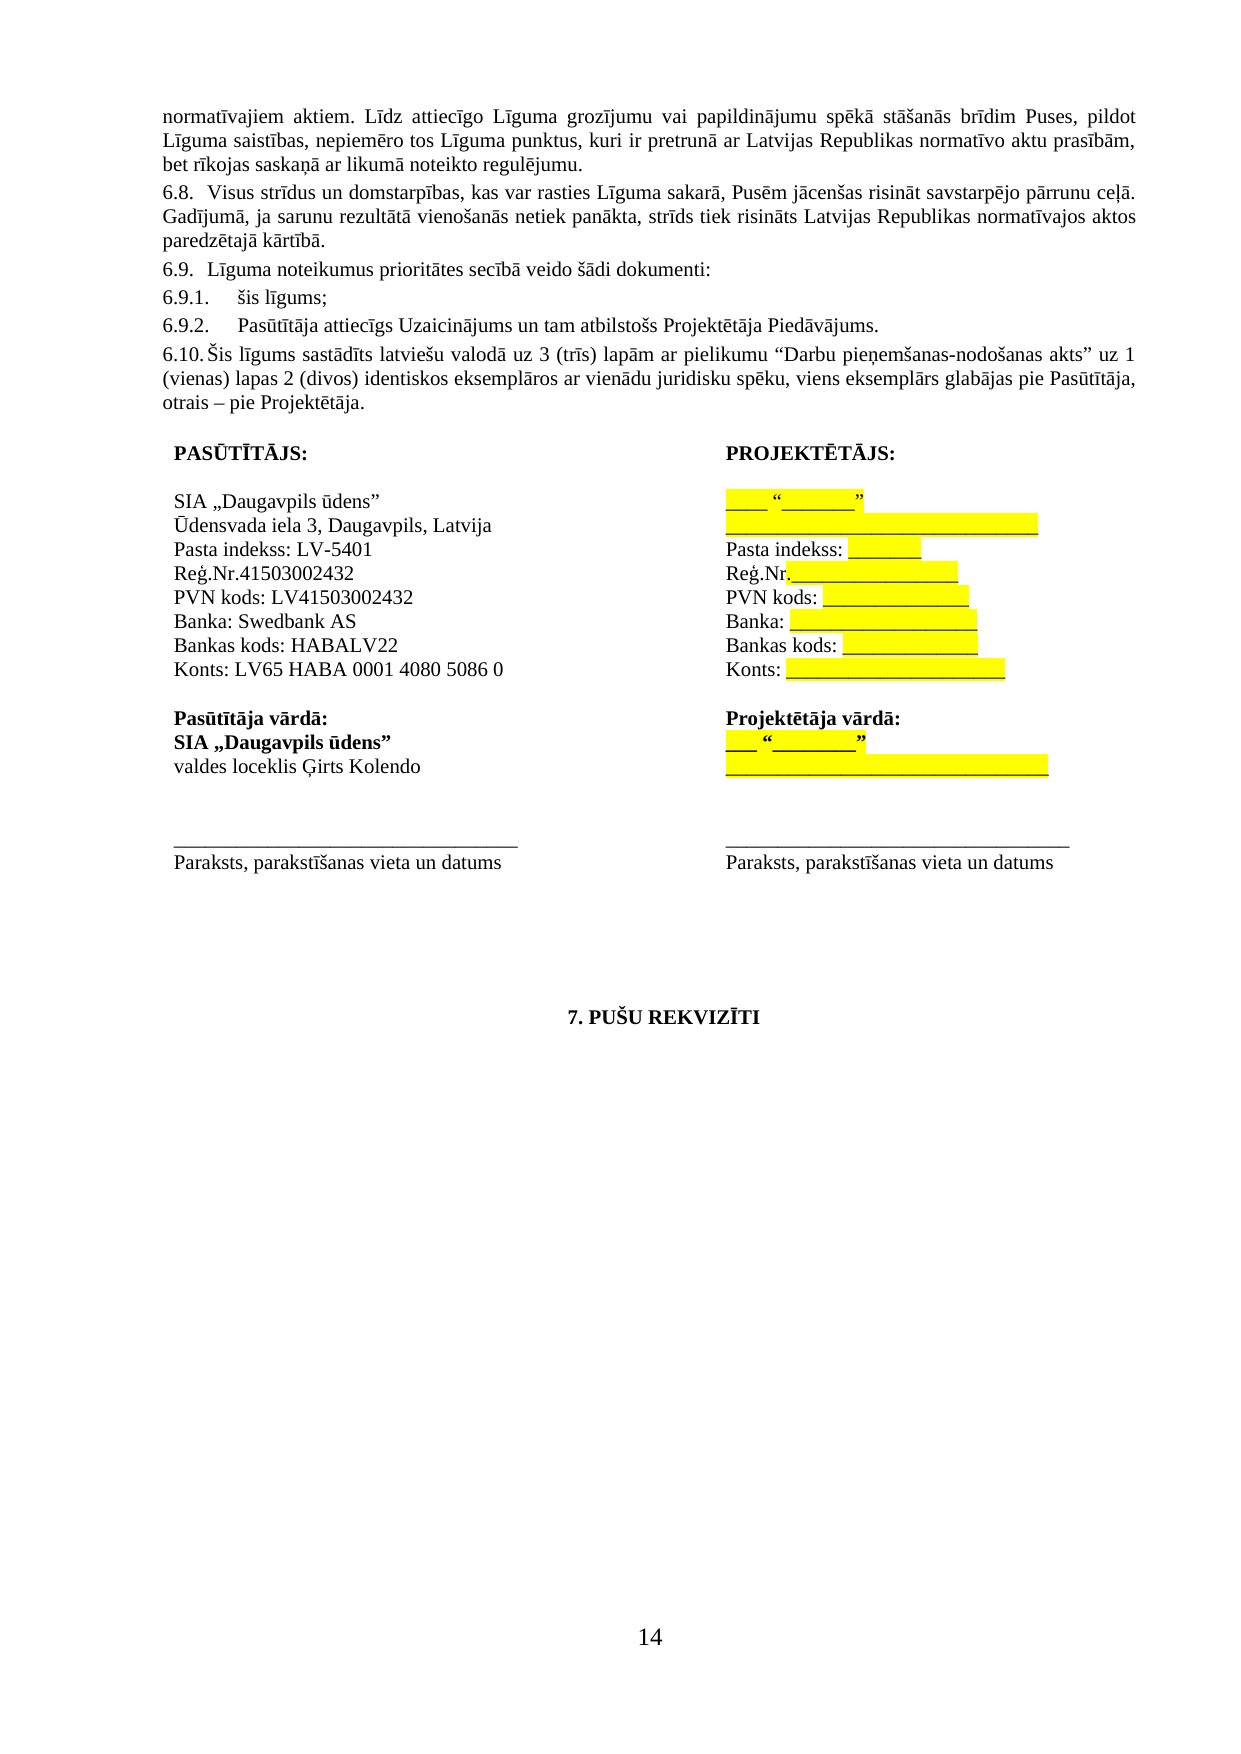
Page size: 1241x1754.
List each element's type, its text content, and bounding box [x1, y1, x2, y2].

list šis līgums; [162, 285, 1137, 309]
table_header PROJEKTĒTĀJS: ____ “_______” ______________________________ Pasta indekss: _______ Reģ.Nr.________________ kods: ______________ Banka: __________________ Bankas kods: _____________ Konts: _____________________ Projektētāja vārdā: ___ “________” _______________________________ _________________________________ Paraksts, parakstīšanas vieta un datums [714, 441, 1170, 1004]
list Šis līgums sastādīts latviešu valodā uz 3 (trīs) lapām ar pielikumu “Darbu pieņemšanas-nodošanas akts” uz 1 (vienas) lapas 2 (divos) identiskos eksemplāros ar vienādu juridisku spēku, viens eksemplārs glabājas pie Pasūtītāja, otrais – pie Projektētāja. [162, 342, 1137, 414]
text 7. PUŠU REKVIZĪTI [562, 1005, 1137, 1029]
list Līguma noteikumus prioritātes secībā veido šādi dokumenti: [162, 257, 1137, 281]
table_header PASŪTĪTĀJS: SIA „Daugavpils ūdens” Ūdensvada iela 3, Daugavpils, Latvija Pasta indekss: LV-5401 Reģ.Nr.41503002432 PVN kods: LV41503002432 Banka: Swedbank AS Bankas kods: HABALV22 Konts: LV65 HABA 0001 4080 5086 0 Pasūtītāja vārdā: SIA „Daugavpils ūdens” valdes loceklis Ģirts Kolendo _________________________________ Paraksts, parakstīšanas vieta un datums [163, 441, 714, 1004]
list Visus strīdus un domstarpības, kas var rasties Līguma sakarā, Pusēm jācenšas risināt savstarpējo pārrunu ceļā. Gadījumā, ja sarunu rezultātā vienošanās netiek panākta, strīds tiek risināts Latvijas Republikas normatīvajos aktos paredzētajā kārtībā. [162, 180, 1137, 252]
list Pasūtītāja attiecīgs Uzaicinājums un tam atbilstošs Projektētāja Piedāvājums. [162, 313, 1137, 337]
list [162, 104, 1137, 176]
